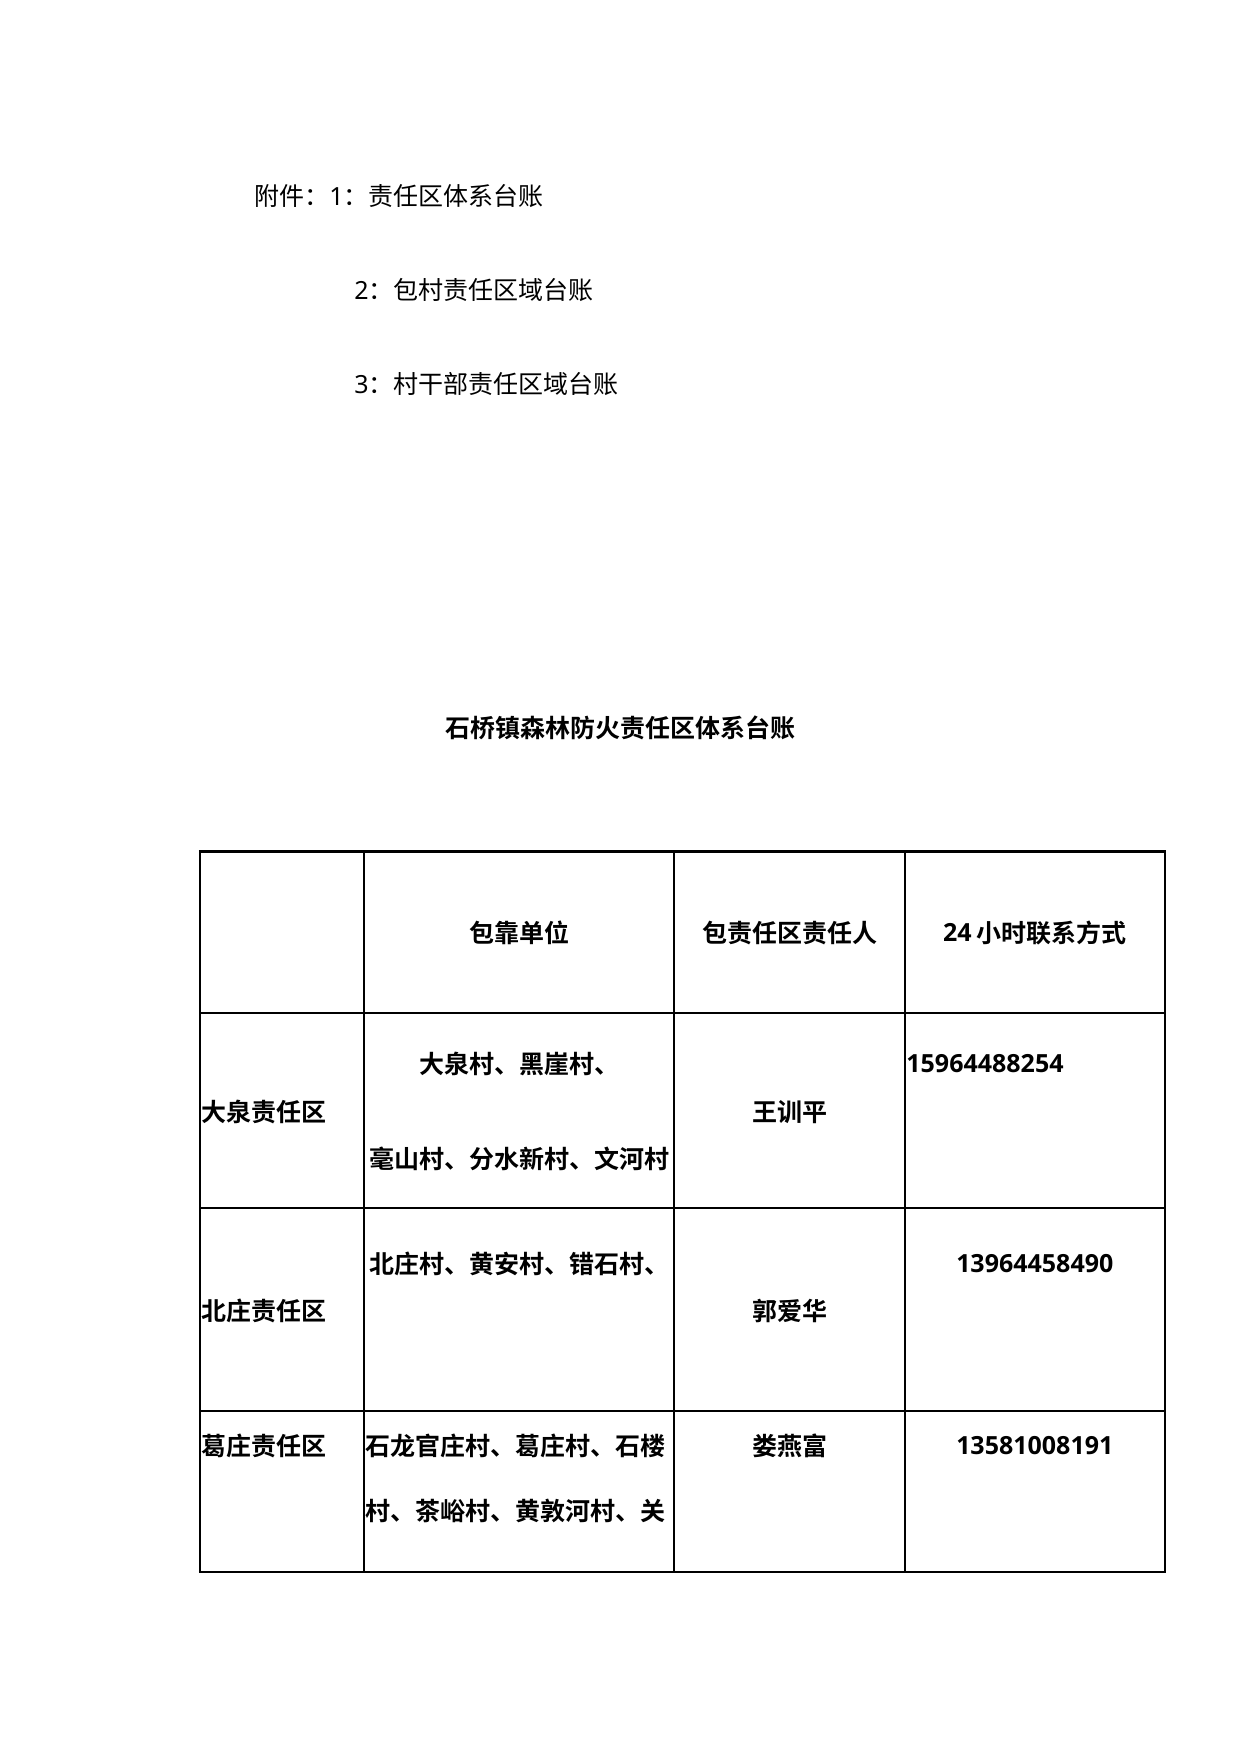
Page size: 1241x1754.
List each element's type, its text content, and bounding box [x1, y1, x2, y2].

text 2：包村责任区域台账 [187, 256, 1053, 321]
table_cell 娄燕富 [675, 1412, 904, 1571]
table_header 24小时联系方式 [906, 853, 1164, 1012]
table_cell 大泉责任区 [201, 1014, 363, 1207]
table_cell 13581008191 [906, 1412, 1164, 1571]
text 附件：1：责任区体系台账 [187, 162, 1053, 227]
table_cell 郭爱华 [675, 1209, 904, 1410]
table_cell 王训平 [675, 1014, 904, 1207]
table_header 包责任区责任人 [675, 853, 904, 1012]
text 石桥镇森林防火责任区体系台账 [187, 694, 1053, 759]
table_cell 15964488254 [906, 1014, 1164, 1207]
table_cell 北庄责任区 [201, 1209, 363, 1410]
text 3：村干部责任区域台账 [187, 350, 1053, 415]
table_cell 大泉村、黑崖村、 毫山村、分水新村、文河村 [365, 1014, 673, 1207]
table_cell 13964458490 [906, 1209, 1164, 1410]
table_header [201, 853, 363, 1012]
table_cell 葛庄责任区 [201, 1412, 363, 1571]
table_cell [365, 1412, 673, 1571]
table_cell 北庄村、黄安村、错石村、 [365, 1209, 673, 1410]
table_header 包靠单位 [365, 853, 673, 1012]
